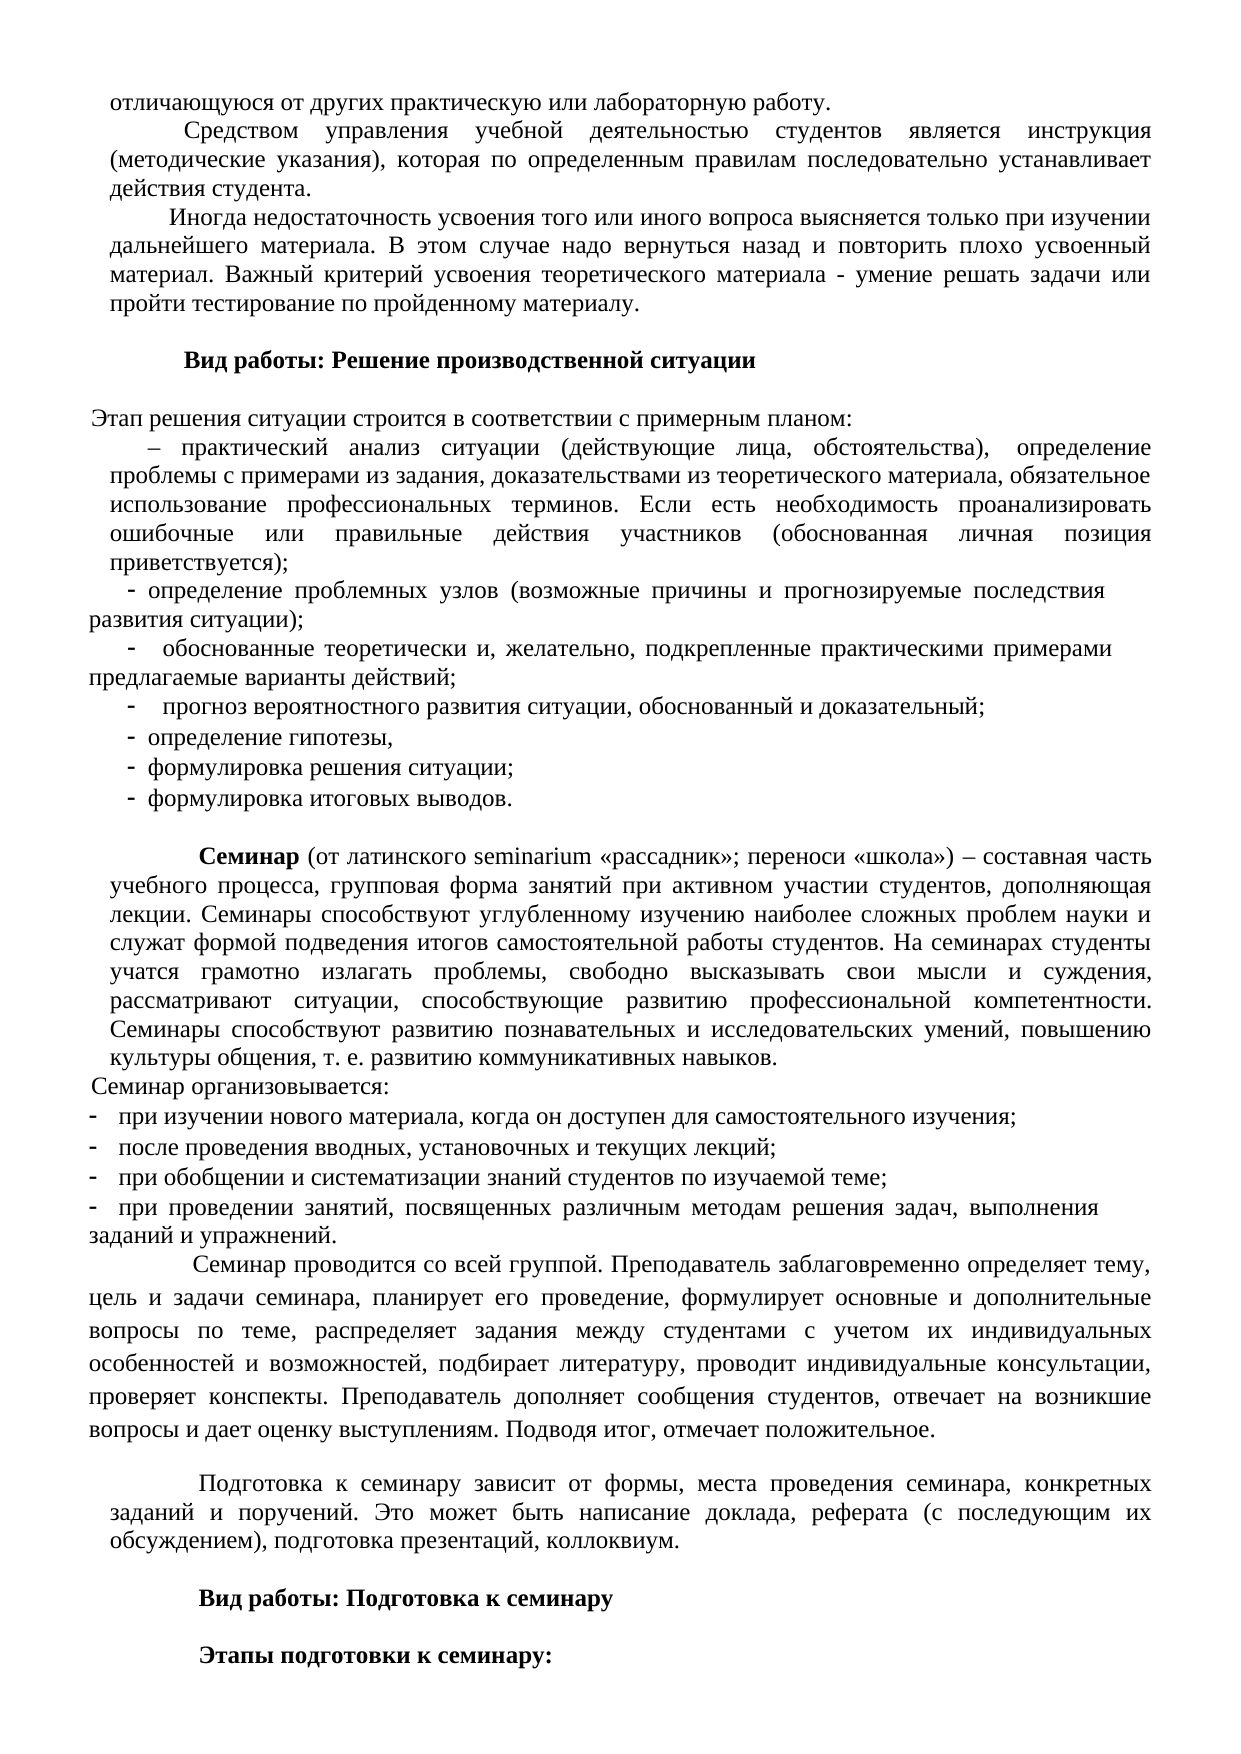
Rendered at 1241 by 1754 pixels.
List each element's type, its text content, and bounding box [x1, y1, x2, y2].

list после проведения вводных, установочных и текущих лекций; [89, 1131, 1215, 1161]
subtitle Вид работы: Решение производственной ситуации [183, 345, 1215, 374]
list обоснованные теоретически и, желательно, подкрепленные практическими примерами предлагаемые варианты действий; [89, 633, 1152, 691]
list при изучении нового материала, когда он доступен для самостоятельного изучения; [89, 1100, 1215, 1131]
text – практический анализ ситуации (действующие лица, обстоятельства), определение проблемы с примерами из задания, доказательствами из теоретического материала, обязательное использование профессиональных терминов. Если есть необходимость проанализировать ошибочные или правильные действия участников (обоснованная личная позиция приветствуется); [109, 432, 1151, 575]
text Иногда недостаточность усвоения того или иного вопроса выясняется только при изучении дальнейшего материала. В этом случае надо вернуться назад и повторить плохо усвоенный материал. Важный критерий усвоения теоретического материала - умение решать задачи или пройти тестирование по пройденному материалу. [109, 202, 1152, 317]
text Семинар организовывается: [91, 1071, 1215, 1100]
list при проведении занятий, посвященных различным методам решения задач, выполнения заданий и упражнений. [89, 1192, 1151, 1249]
subtitle Вид работы: Подготовка к семинару Этапы подготовки к семинару: [198, 1583, 615, 1669]
text Этап решения ситуации строится в соответствии с примерным планом: [91, 403, 1215, 432]
list при обобщении и систематизации знаний студентов по изучаемой теме; [89, 1161, 1215, 1192]
list определение проблемных узлов (возможные причины и прогнозируемые последствия развития ситуации); [89, 575, 1151, 633]
text Подготовка к семинару зависит от формы, места проведения семинара, конкретных заданий и поручений. Это может быть написание доклада, реферата (с последующим их обсуждением), подготовка презентаций, коллоквиум. [109, 1468, 1152, 1554]
list формулировка решения ситуации; [127, 751, 1215, 782]
list определение гипотезы, [127, 721, 1215, 751]
text Семинар проводится со всей группой. Преподаватель заблаговременно определяет тему, цель и задачи семинара, планирует его проведение, формулирует основные и дополнительные вопросы по теме, распределяет задания между студентами с учетом их индивидуальных особенностей и возможностей, подбирает литературу, проводит индивидуальные консультации, проверяет конспекты. Преподаватель дополняет сообщения студентов, отвечает на возникшие вопросы и дает оценку выступлениям. Подводя итог, отмечает положительное. [89, 1249, 1152, 1443]
list прогноз вероятностного развития ситуации, обоснованный и доказательный; [127, 691, 1215, 721]
text Средством управления учебной деятельностью студентов является инструкция (методические указания), которая по определенным правилам последовательно устанавливает действия студента. [109, 115, 1152, 202]
text отличающуюся от других практическую или лабораторную работу. [109, 87, 1215, 115]
list формулировка итоговых выводов. [127, 782, 1215, 812]
text Семинар (от латинского seminarium «рассадник»; переноси «школа») – составная часть учебного процесса, групповая форма занятий при активном участии студентов, дополняющая лекции. Семинары способствуют углубленному изучению наиболее сложных проблем науки и служат формой подведения итогов самостоятельной работы студентов. На семинарах студенты учатся грамотно излагать проблемы, свободно высказывать свои мысли и суждения, рассматривают ситуации, способствующие развитию профессиональной компетентности. Семинары способствуют развитию познавательных и исследовательских умений, повышению культуры общения, т. е. развитию коммуникативных навыков. [109, 841, 1152, 1071]
